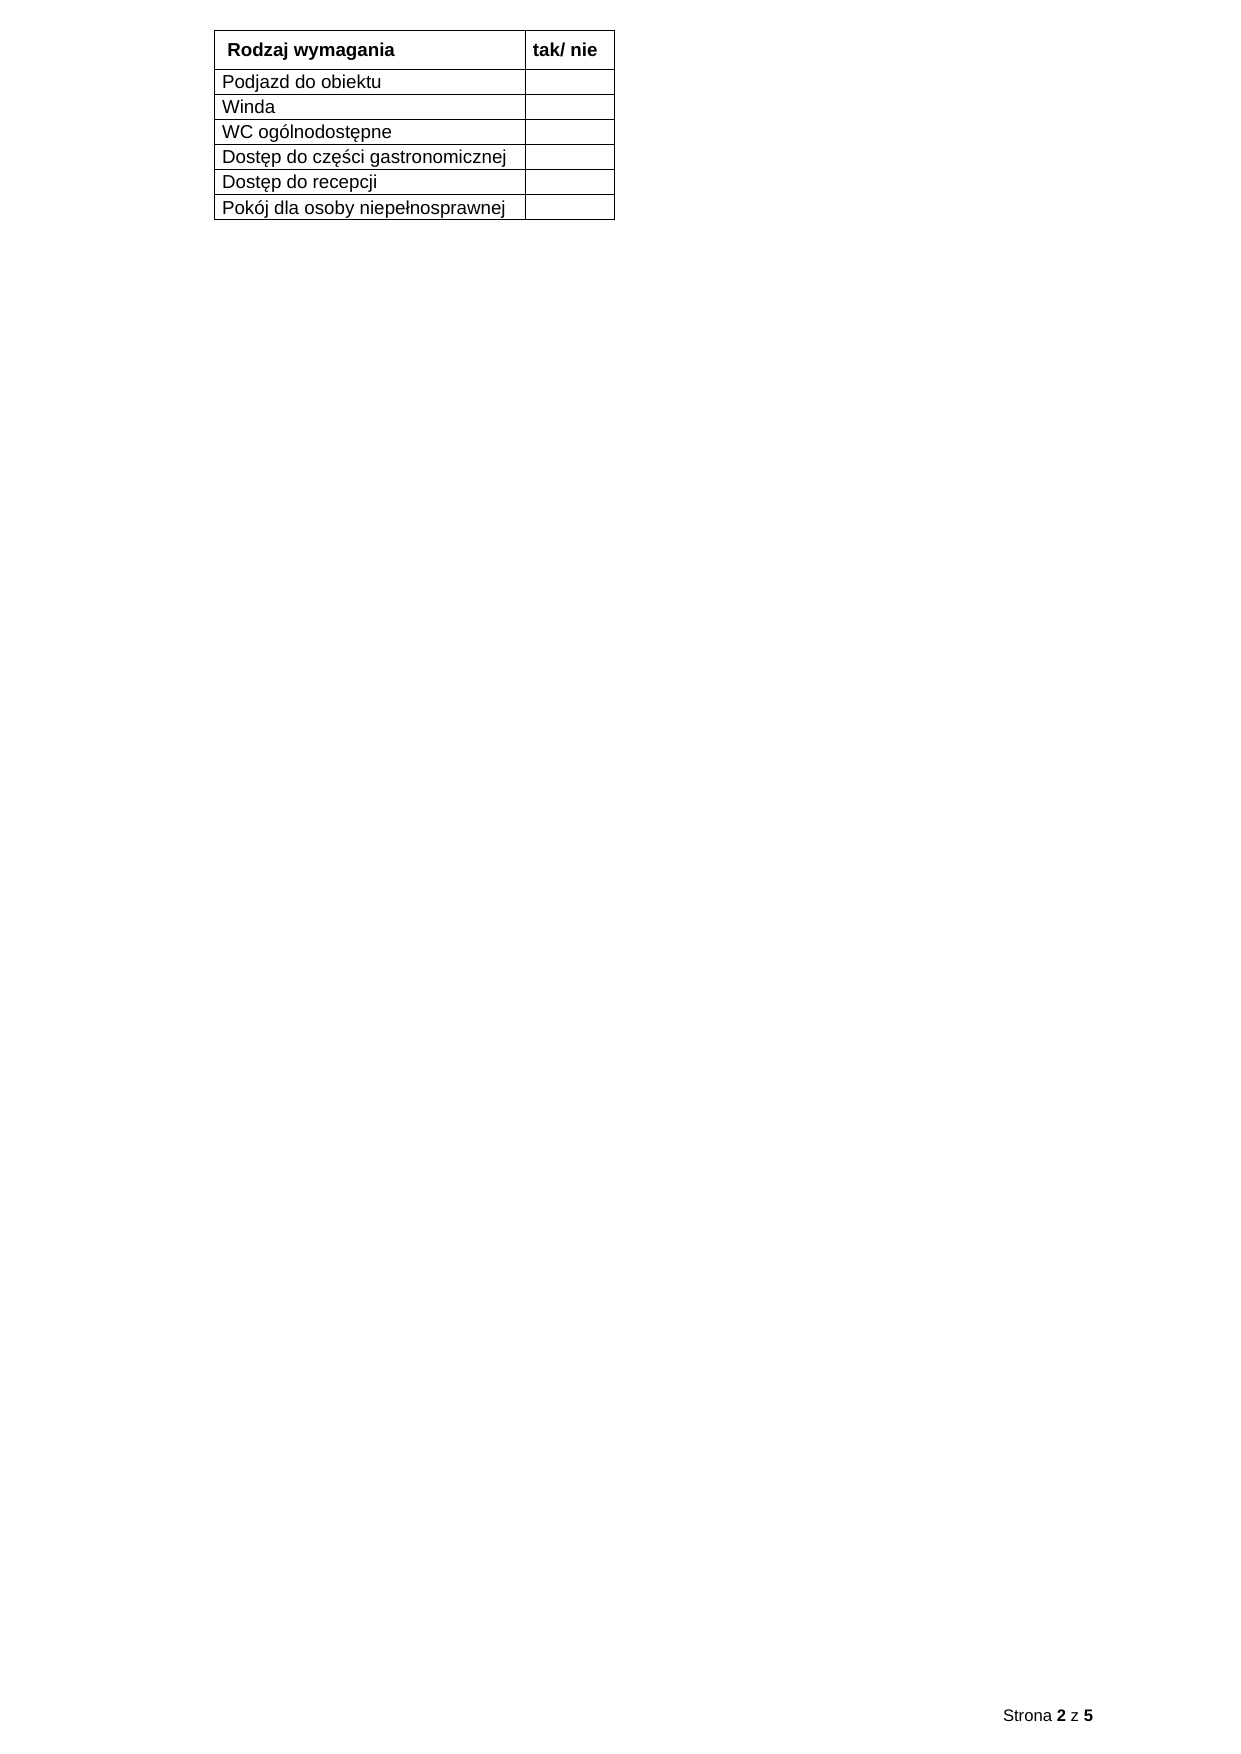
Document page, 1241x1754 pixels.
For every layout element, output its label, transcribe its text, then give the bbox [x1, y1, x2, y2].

table_cell [526, 70, 614, 94]
table_cell Podjazd do obiektu [215, 70, 525, 94]
table_cell Dostęp do części gastronomicznej [215, 145, 525, 169]
table_cell [526, 170, 614, 194]
table_cell Winda [215, 95, 525, 119]
table_cell [526, 195, 614, 219]
table_header Rodzaj wymagania [215, 31, 525, 69]
table_cell Pokój dla osoby niepełnosprawnej [215, 195, 525, 219]
table_header tak/ nie [526, 31, 614, 69]
table_cell [526, 95, 614, 119]
table_cell [526, 145, 614, 169]
table_cell Dostęp do recepcji [215, 170, 525, 194]
table_cell WC ogólnodostępne [215, 120, 525, 144]
table_cell [526, 120, 614, 144]
